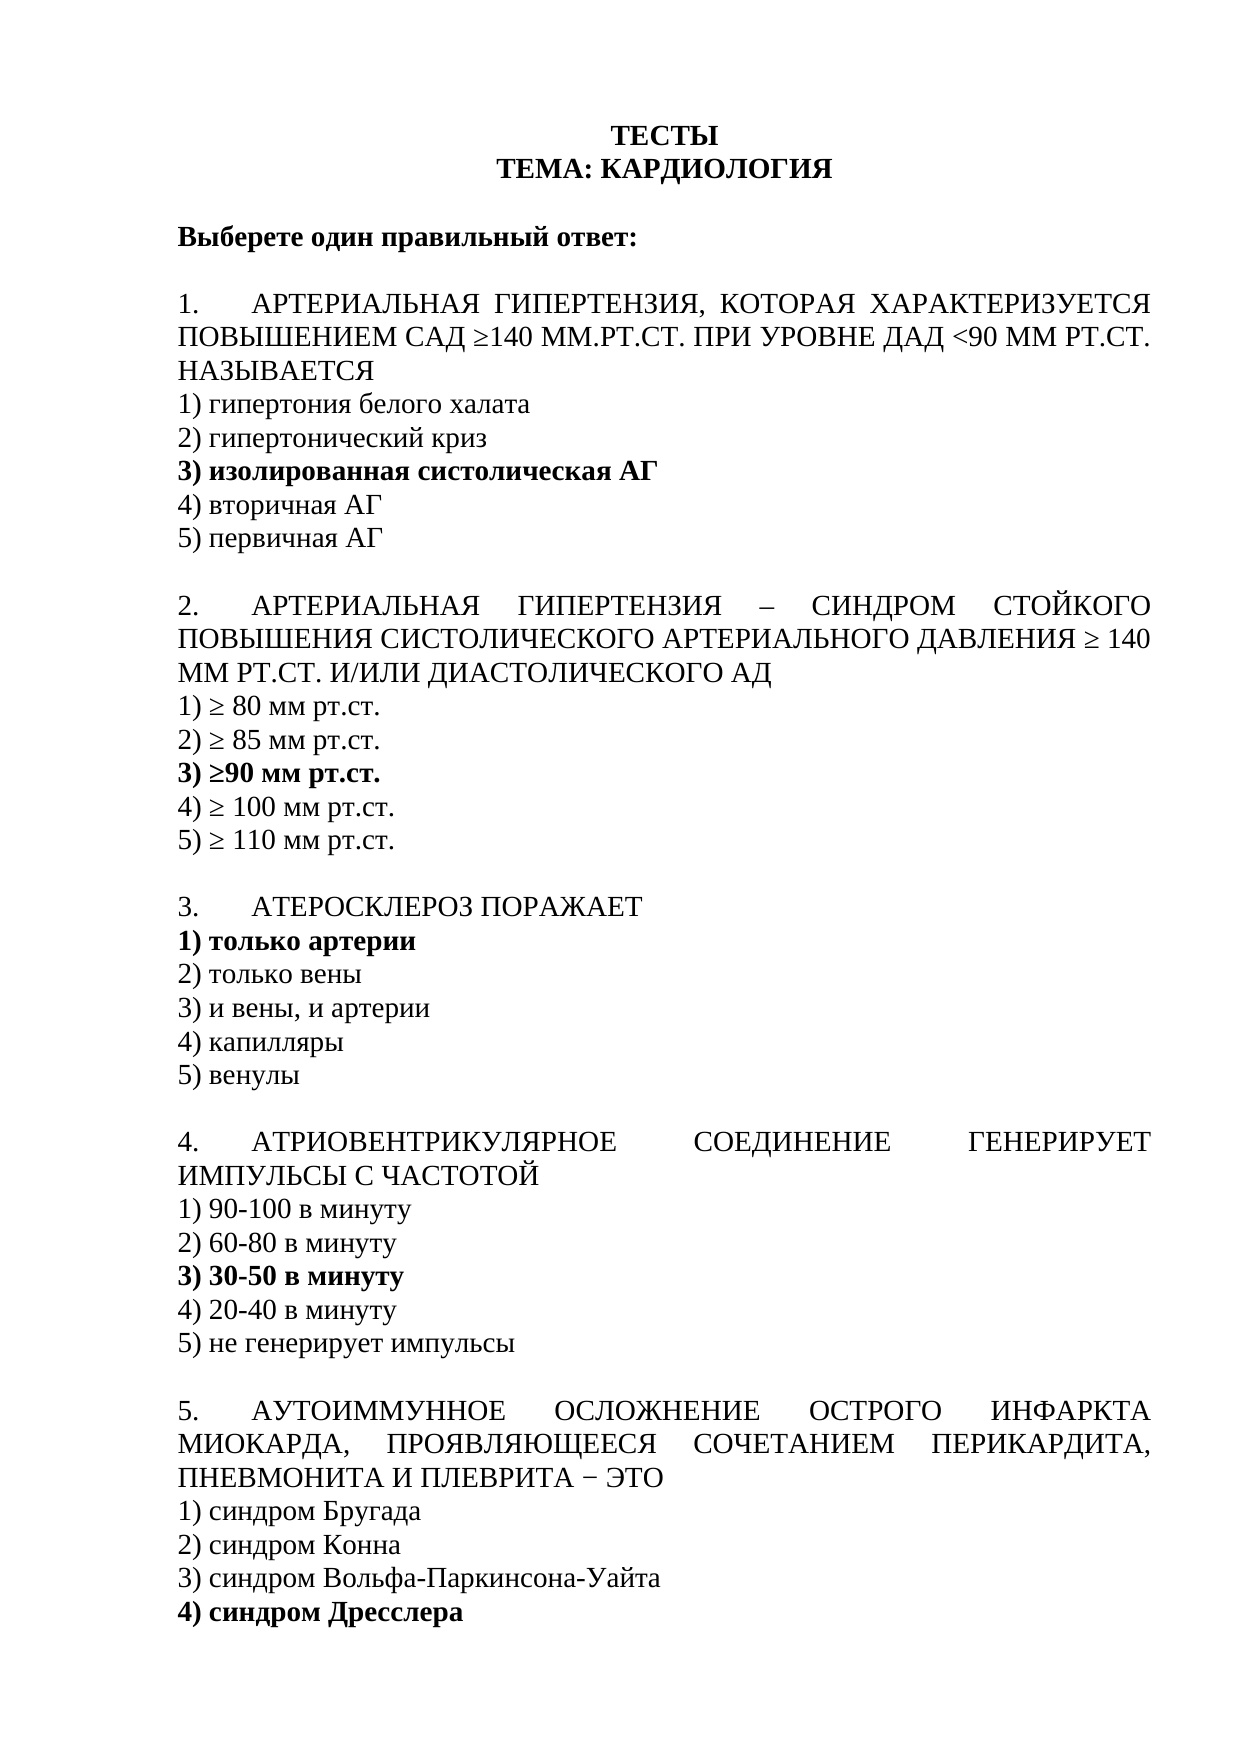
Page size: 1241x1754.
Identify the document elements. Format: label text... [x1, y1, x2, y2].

text 3) и вены, и артерии [177, 990, 1152, 1024]
text 1) гипертония белого халата [177, 386, 1152, 420]
text 4) 20-40 в минуту [177, 1292, 1152, 1326]
text 4) синдром Дресслера [177, 1594, 1152, 1627]
text 1) только артерии [177, 923, 1152, 957]
text Выберете один правильный ответ: [177, 219, 1152, 252]
list АРТЕРИАЛЬНАЯ ГИПЕРТЕНЗИЯ – СИНДРОМ СТОЙКОГО ПОВЫШЕНИЯ СИСТОЛИЧЕСКОГО АРТЕРИАЛЬНОГО ДАВЛЕНИЯ ≥ 140 ММ РТ.СТ. И/ИЛИ ДИАСТОЛИЧЕСКОГО АД [177, 588, 1152, 688]
text 4) капилляры [177, 1024, 1152, 1057]
list АТЕРОСКЛЕРОЗ ПОРАЖАЕТ [177, 889, 1152, 923]
text 4) ≥ 100 мм рт.ст. [177, 789, 1152, 822]
text 4) вторичная АГ [177, 487, 1152, 521]
text 3) изолированная систолическая АГ [177, 453, 1152, 487]
text 3) синдром Вольфа-Паркинсона-Уайта [177, 1560, 1152, 1594]
text 2) ≥ 85 мм рт.ст. [177, 722, 1152, 755]
text ТЕСТЫ [177, 118, 1152, 152]
text 1) 90-100 в минуту [177, 1191, 1152, 1225]
text 5) не генерирует импульсы [177, 1326, 1152, 1359]
list АУТОИММУННОЕ ОСЛОЖНЕНИЕ ОСТРОГО ИНФАРКТА МИОКАРДА, ПРОЯВЛЯЮЩЕЕСЯ СОЧЕТАНИЕМ ПЕРИКАРДИТА, ПНЕВМОНИТА И ПЛЕВРИТА − ЭТО [177, 1393, 1152, 1493]
text ТЕМА: КАРДИОЛОГИЯ [177, 152, 1152, 185]
list АРТЕРИАЛЬНАЯ ГИПЕРТЕНЗИЯ, КОТОРАЯ ХАРАКТЕРИЗУЕТСЯ ПОВЫШЕНИЕМ САД ≥140 ММ.РТ.СТ. ПРИ УРОВНЕ ДАД <90 ММ РТ.СТ. НАЗЫВАЕТСЯ [177, 286, 1152, 386]
text 1) ≥ 80 мм рт.ст. [177, 688, 1152, 722]
text 5) венулы [177, 1057, 1152, 1091]
list АТРИОВЕНТРИКУЛЯРНОЕ СОЕДИНЕНИЕ ГЕНЕРИРУЕТ ИМПУЛЬСЫ С ЧАСТОТОЙ [177, 1124, 1152, 1191]
text 3) 30-50 в минуту [177, 1258, 1152, 1292]
text 1) синдром Бругада [177, 1493, 1152, 1527]
text 5) ≥ 110 мм рт.ст. [177, 822, 1152, 856]
text 2) гипертонический криз [177, 420, 1152, 453]
text 3) ≥90 мм рт.ст. [177, 755, 1152, 789]
text 5) первичная АГ [177, 521, 1152, 554]
text 2) 60-80 в минуту [177, 1225, 1152, 1258]
text 2) синдром Конна [177, 1527, 1152, 1560]
text 2) только вены [177, 957, 1152, 990]
